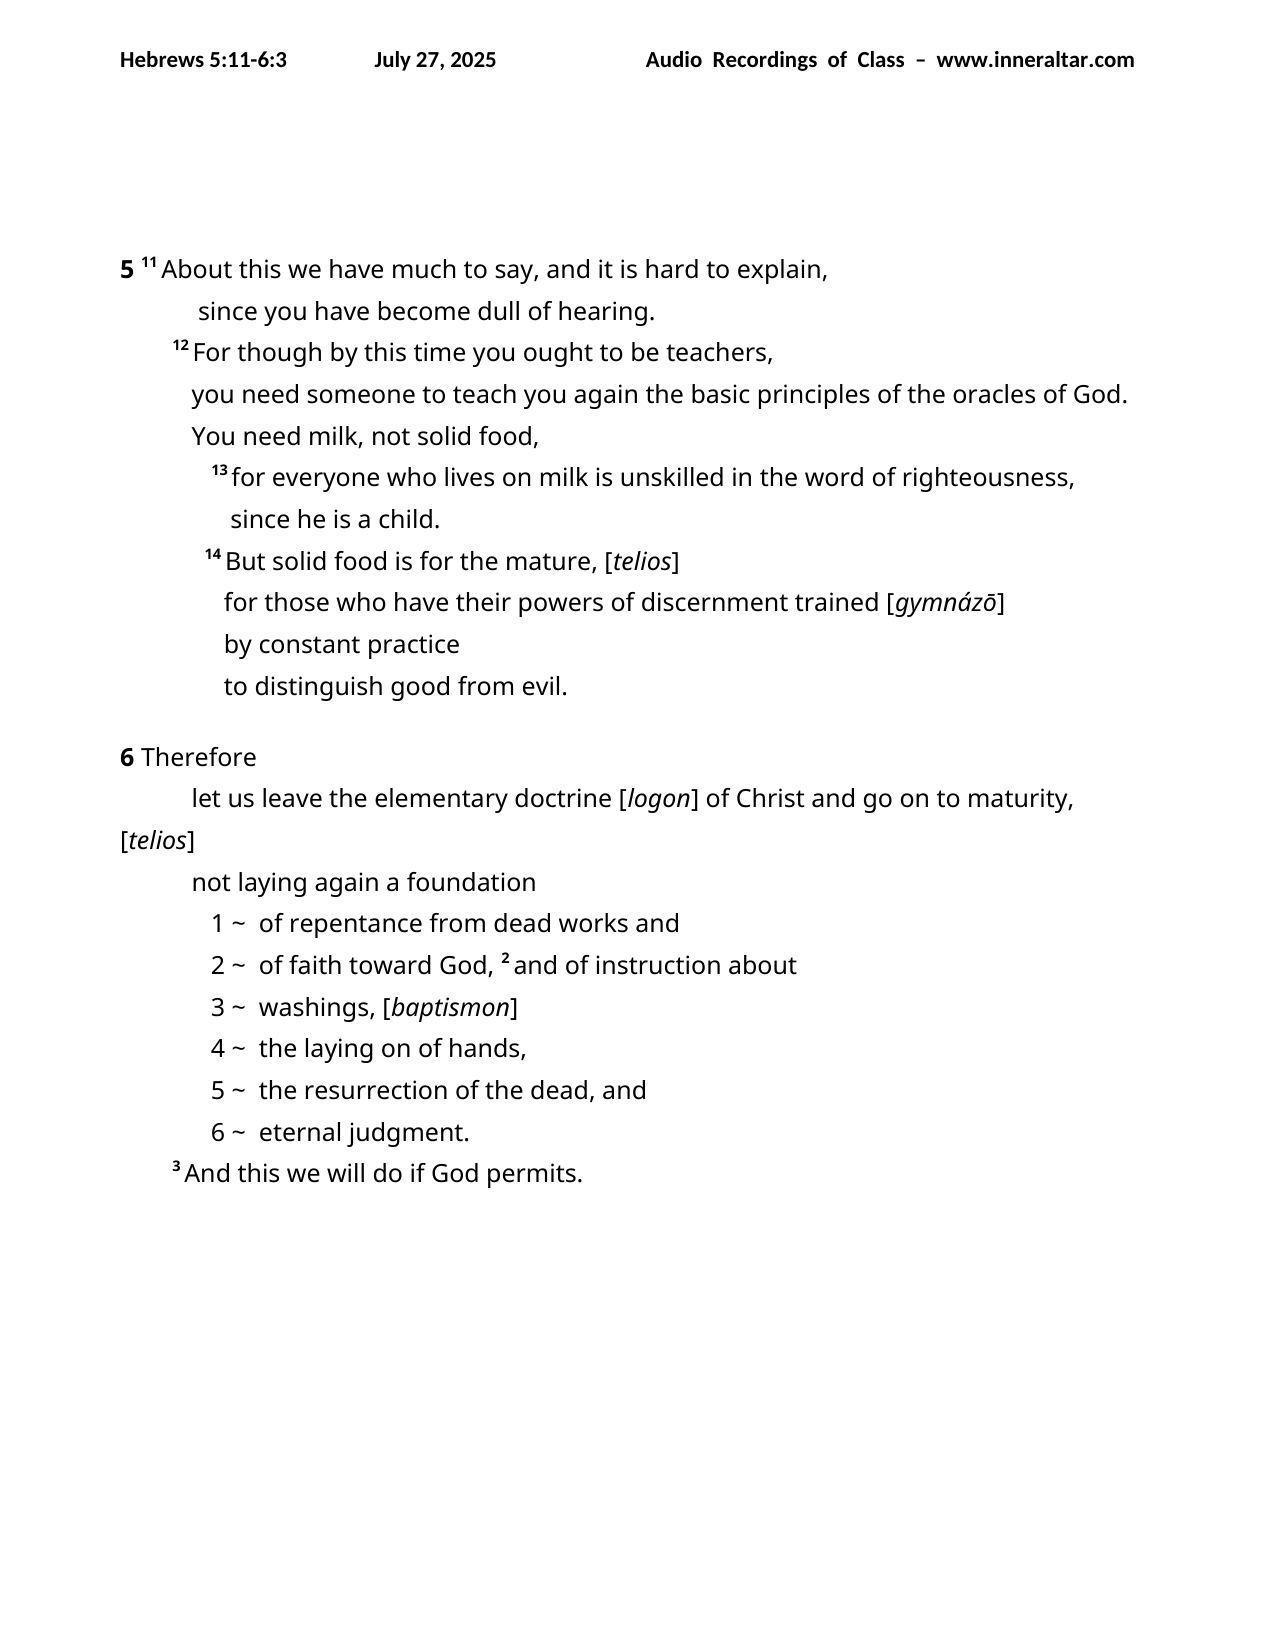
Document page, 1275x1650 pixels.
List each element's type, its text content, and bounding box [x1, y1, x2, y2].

text 6 Therefore let us leave the elementary doctrine [logon] of Christ and go on to maturity, [telios] not laying again a foundation 1 ~ of repentance from dead works and 2 ~ of faith toward God, 2 and of instruction about 3 ~ washings, [baptismon] 4 ~ the laying on of hands, 5 ~ the resurrection of the dead, and 6 ~ eternal judgment. 3 And this we will do if God permits. [120, 732, 1155, 1190]
text 5 11 About this we have much to say, and it is hard to explain, since you have become dull of hearing. 12 For though by this time you ought to be teachers, you need someone to teach you again the basic principles of the oracles of God. You need milk, not solid food, 13 for everyone who lives on milk is unskilled in the word of righteousness, since he is a child. 14 But solid food is for the mature, [telios] for those who have their powers of discernment trained [gymnázō] by constant practice to distinguish good from evil. [120, 244, 1155, 702]
